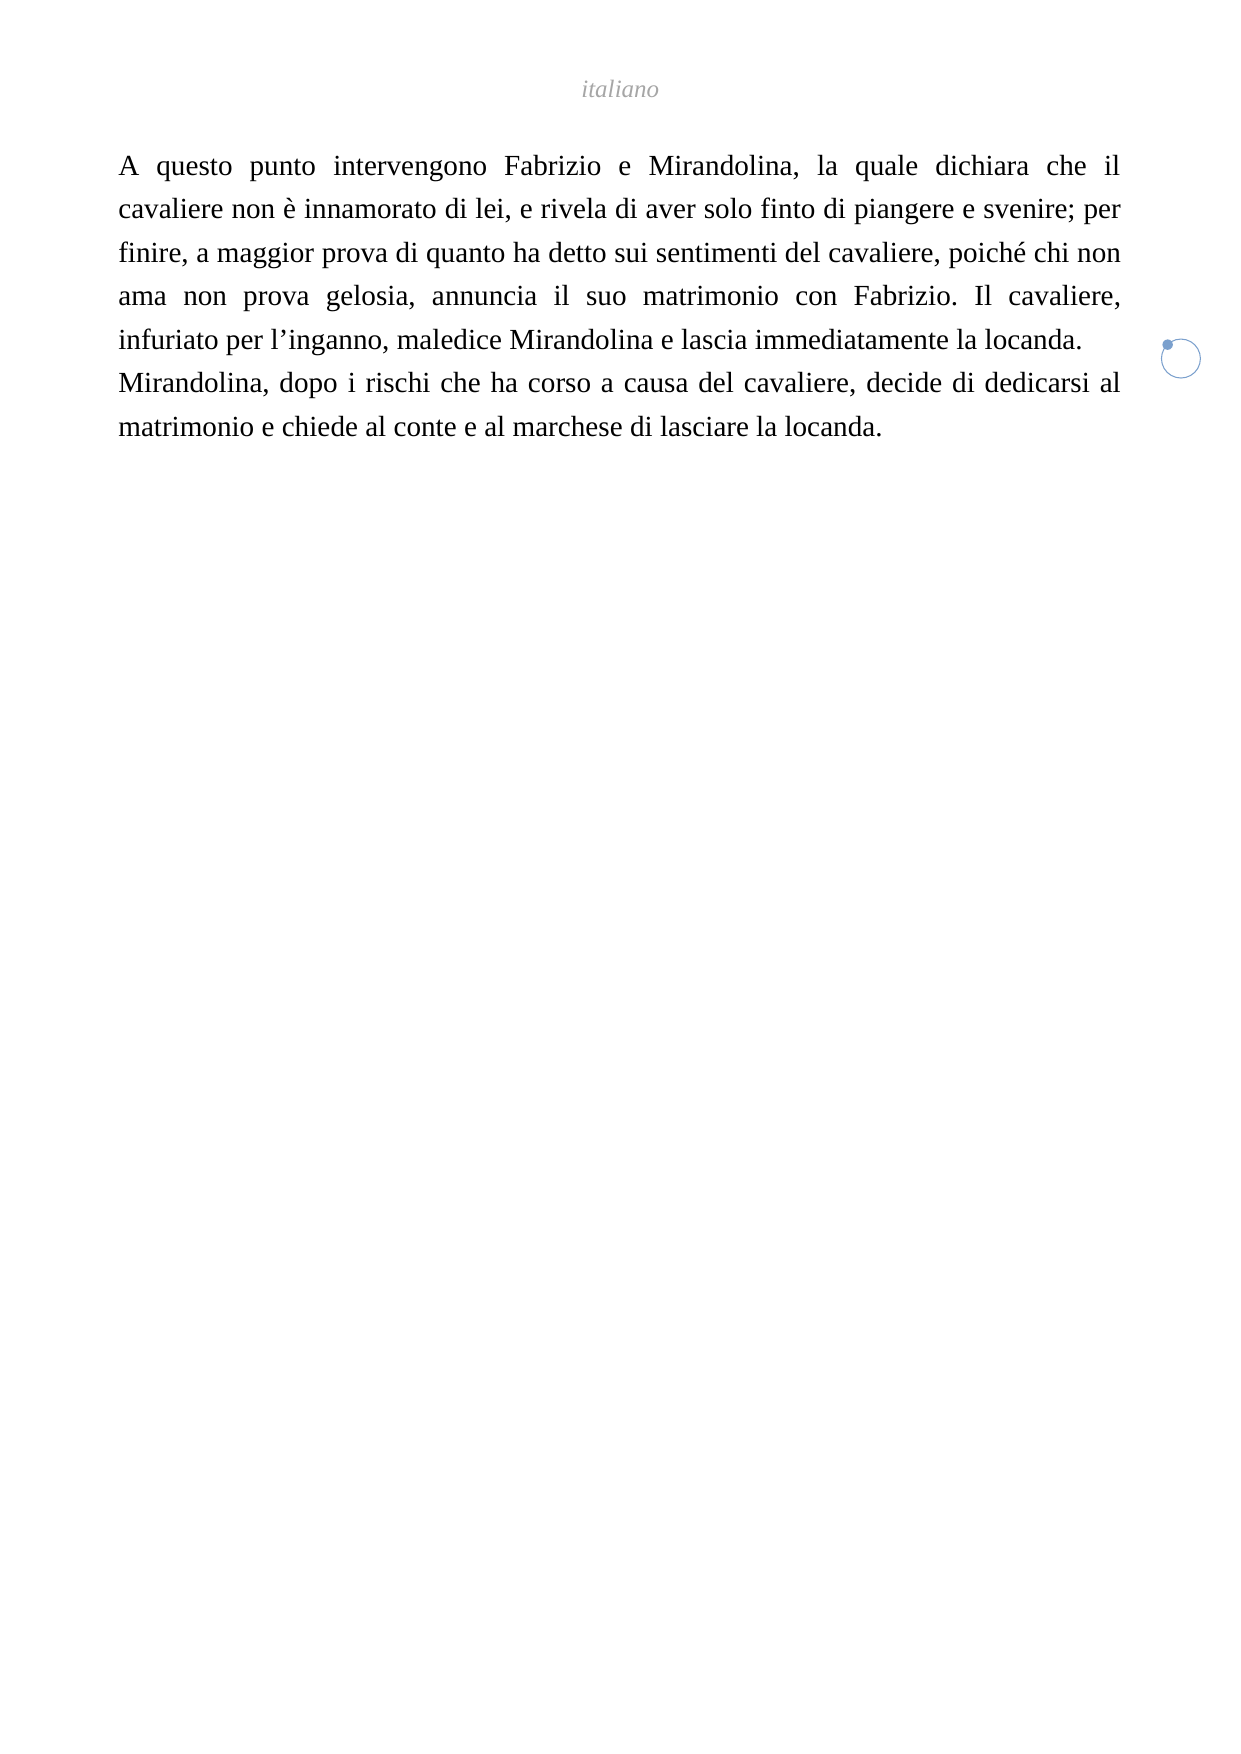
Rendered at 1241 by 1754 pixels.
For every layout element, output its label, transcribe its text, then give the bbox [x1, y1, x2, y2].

text A questo punto intervengono Fabrizio e Mirandolina, la quale dichiara che il cavaliere non è innamorato di lei, e rivela di aver solo finto di piangere e svenire; per finire, a maggior prova di quanto ha detto sui sentimenti del cavaliere, poiché chi non ama non prova gelosia, annuncia il suo matrimonio con Fabrizio. Il cavaliere, infuriato per l’inganno, maledice Mirandolina e lascia immediatamente la locanda. [118, 148, 1122, 355]
text Mirandolina, dopo i rischi che ha corso a causa del cavaliere, decide di dedicarsi al matrimonio e chiede al conte e al marchese di lasciare la locanda. [118, 365, 1122, 442]
